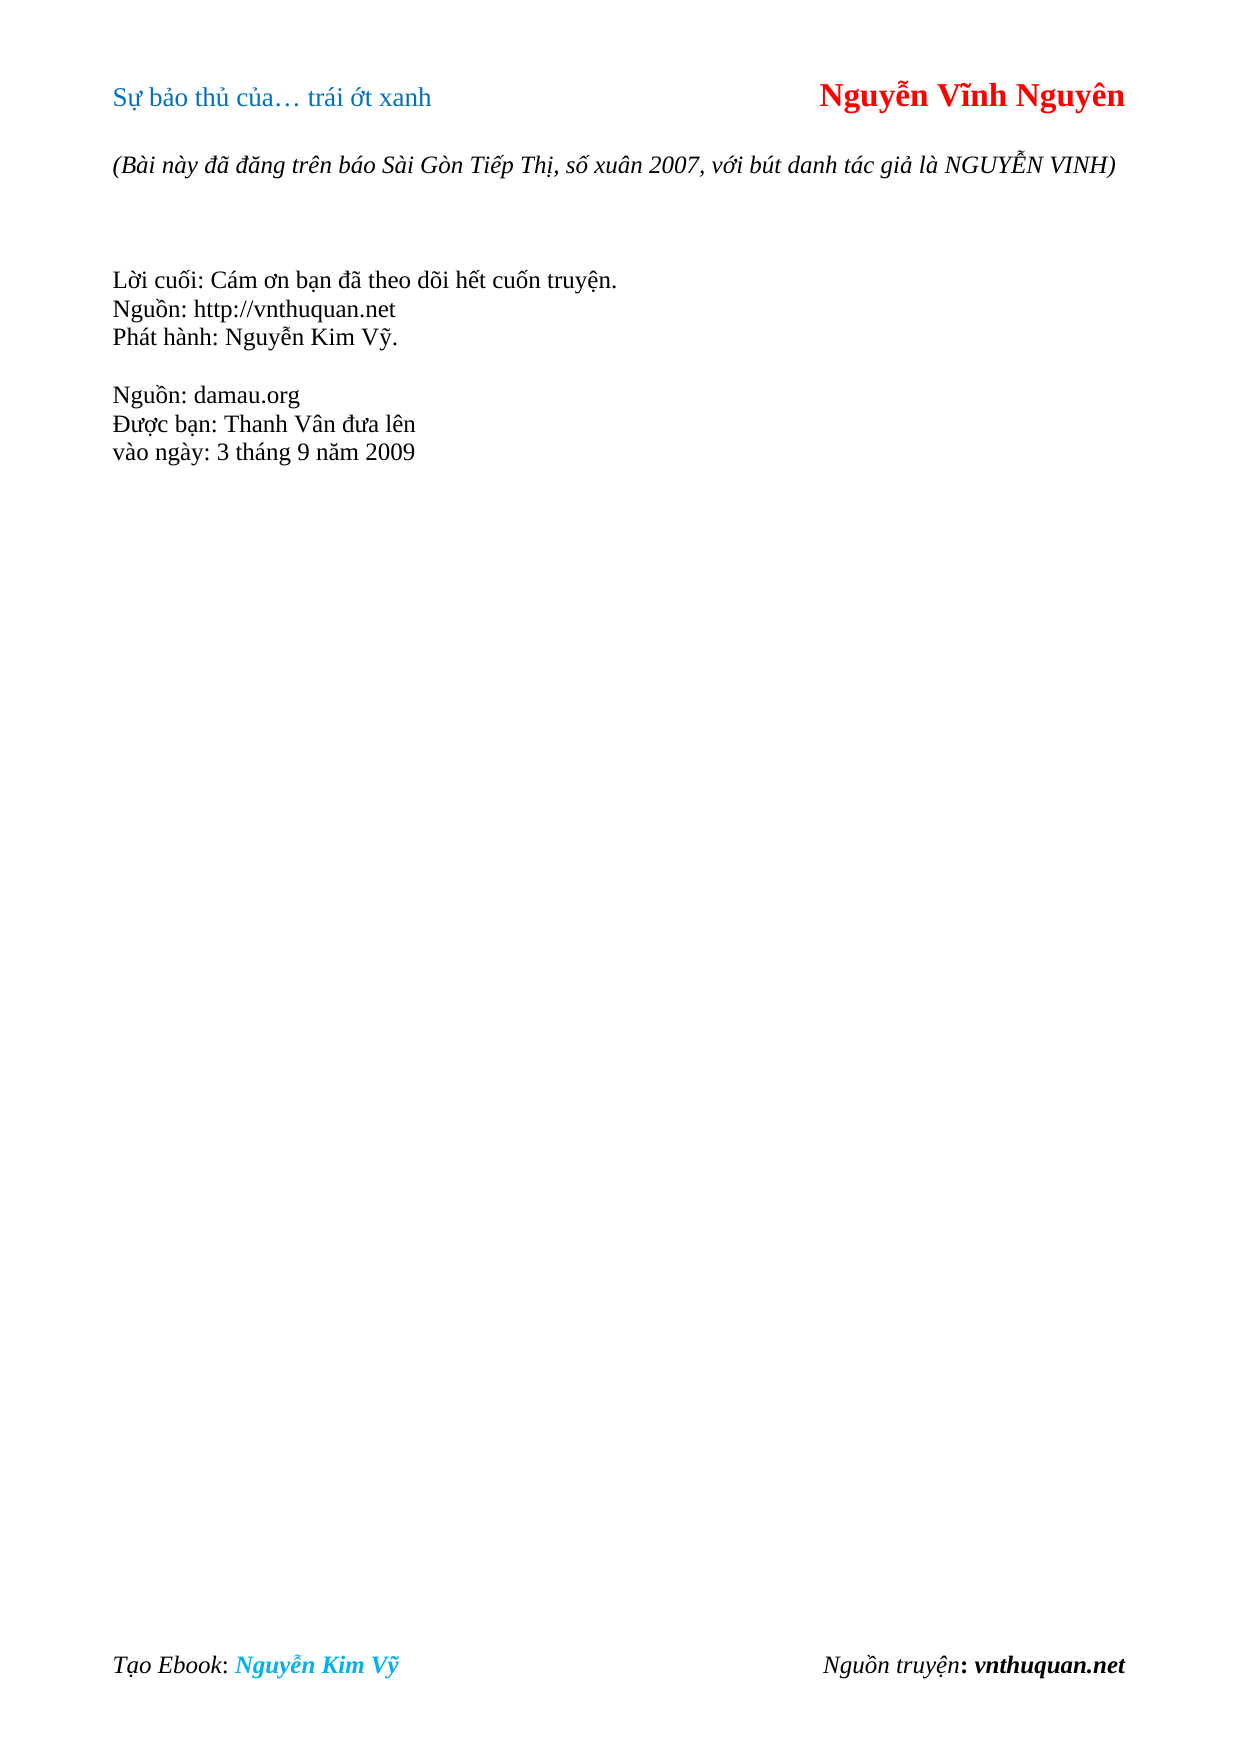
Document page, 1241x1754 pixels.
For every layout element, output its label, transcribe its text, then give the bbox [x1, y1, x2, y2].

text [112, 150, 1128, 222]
text Lời cuối: Cám ơn bạn đã theo dõi hết cuốn truyện. Nguồn: http://vnthuquan.net Phát hành: Nguyễn Kim Vỹ. Nguồn: damau.org Được bạn: Thanh Vân đưa lên vào ngày: 3 tháng 9 năm 2009 [112, 236, 1128, 466]
